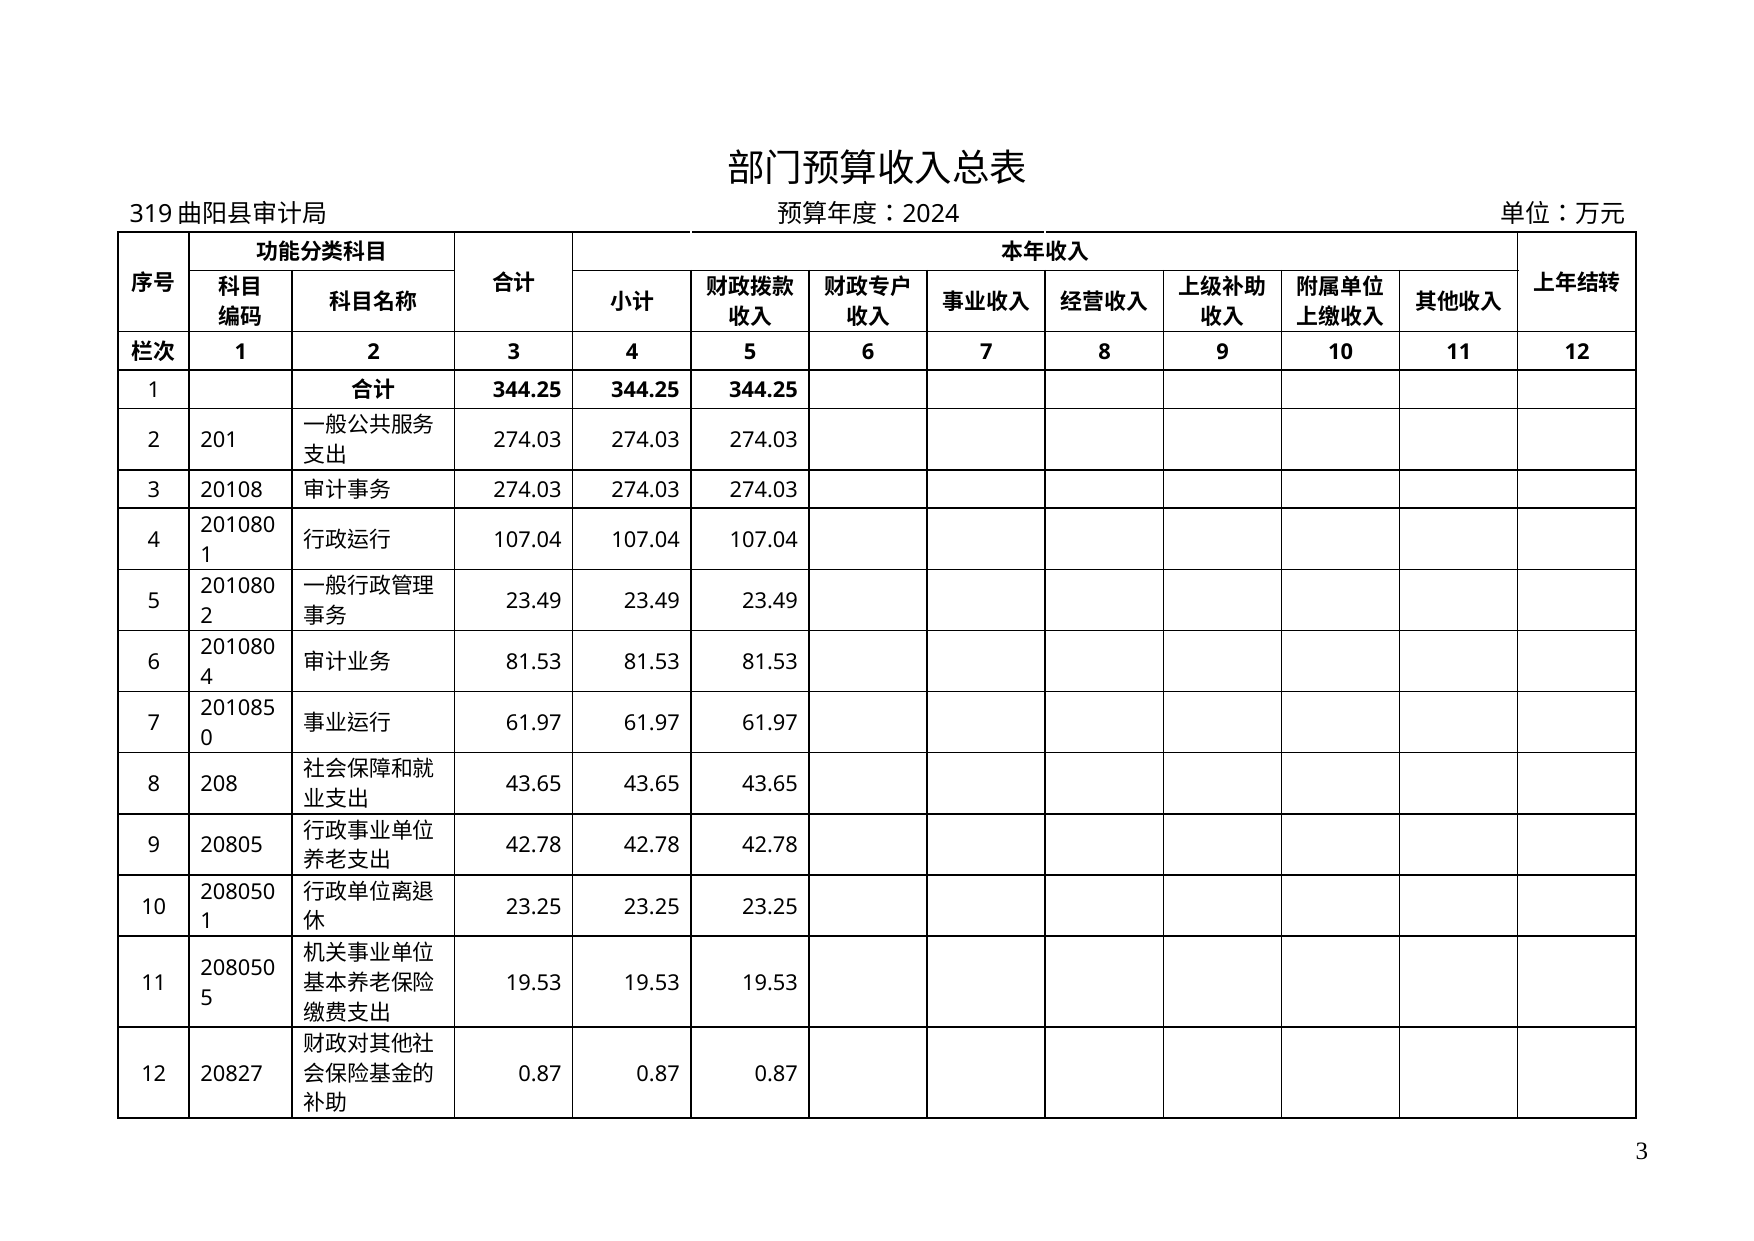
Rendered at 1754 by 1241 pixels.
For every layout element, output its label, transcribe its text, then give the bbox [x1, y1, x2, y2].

table_cell 本年收入 [573, 233, 1517, 270]
table_cell 12 [1518, 332, 1635, 369]
table_cell 81.53 [692, 631, 808, 691]
table_cell 7 [119, 692, 188, 752]
table_cell [810, 471, 926, 507]
table_cell 10 [1282, 332, 1399, 369]
table_cell [1400, 371, 1517, 408]
table_cell [810, 876, 926, 935]
table_cell 财政拨款 收入 [692, 271, 808, 331]
table_cell [1282, 509, 1399, 568]
table_cell 81.53 [573, 631, 690, 691]
table_cell 社会保障和就业支出 [293, 753, 454, 813]
table_cell 2080501 [190, 876, 291, 935]
table_cell [1400, 631, 1517, 691]
table_cell [1400, 509, 1517, 568]
table_cell [928, 371, 1044, 408]
table_cell [1518, 570, 1635, 629]
table_cell 43.65 [455, 753, 572, 813]
table_cell [1164, 409, 1281, 469]
table_cell 3 [119, 471, 188, 507]
table_cell 2010802 [190, 570, 291, 629]
table_cell 201 [190, 409, 291, 469]
table_cell 8 [1046, 332, 1163, 369]
table_cell 11 [119, 937, 188, 1026]
table_cell 财政专户 收入 [810, 271, 926, 331]
table_cell [810, 937, 926, 1026]
table_cell 科目名称 [293, 271, 454, 331]
table_cell 8 [119, 753, 188, 813]
table_cell [1046, 753, 1163, 813]
table_cell [1282, 876, 1399, 935]
table_cell [928, 409, 1044, 469]
table_cell 其他收入 [1400, 271, 1517, 331]
table_cell 一般公共服务支出 [293, 409, 454, 469]
table_cell 9 [119, 815, 188, 874]
table_cell [1164, 371, 1281, 408]
table_cell [1046, 876, 1163, 935]
table_cell 61.97 [573, 692, 690, 752]
table_cell [1046, 815, 1163, 874]
table_cell 43.65 [692, 753, 808, 813]
table_cell [1282, 815, 1399, 874]
table_cell [1400, 692, 1517, 752]
table_cell [1400, 570, 1517, 629]
table_cell [810, 631, 926, 691]
table_cell [1282, 631, 1399, 691]
table_cell 107.04 [692, 509, 808, 568]
table_cell [1164, 937, 1281, 1026]
table_cell [1164, 1028, 1281, 1117]
table_cell [810, 692, 926, 752]
table_cell [1400, 815, 1517, 874]
table_cell [928, 937, 1044, 1026]
table_cell 5 [119, 570, 188, 629]
table_cell 5 [692, 332, 808, 369]
table_cell 274.03 [573, 409, 690, 469]
table_cell [1164, 692, 1281, 752]
table_cell 2010801 [190, 509, 291, 568]
table_cell [1518, 631, 1635, 691]
table_cell 61.97 [455, 692, 572, 752]
table_cell 81.53 [455, 631, 572, 691]
table_cell [928, 471, 1044, 507]
table_cell [1518, 692, 1635, 752]
table_cell [810, 753, 926, 813]
text 部门预算收入总表 [106, 142, 1648, 193]
table_cell [1046, 509, 1163, 568]
table_cell 19.53 [573, 937, 690, 1026]
table_cell 2 [119, 409, 188, 469]
table_cell 10 [119, 876, 188, 935]
table_cell [1282, 371, 1399, 408]
table_cell 6 [119, 631, 188, 691]
table_cell 附属单位上缴收入 [1282, 271, 1399, 331]
table_cell 274.03 [455, 409, 572, 469]
table_cell [1400, 753, 1517, 813]
table_cell 19.53 [692, 937, 808, 1026]
table_cell 23.49 [692, 570, 808, 629]
table_cell [1518, 815, 1635, 874]
table_cell [1518, 409, 1635, 469]
table_cell [1164, 815, 1281, 874]
table_cell 合计 [293, 371, 454, 408]
table_cell 20805 [190, 815, 291, 874]
table_cell [1046, 937, 1163, 1026]
table_cell 274.03 [573, 471, 690, 507]
table_cell 序号 [119, 233, 188, 331]
table_cell [928, 876, 1044, 935]
table_cell 12 [119, 1028, 188, 1117]
table_cell [1400, 471, 1517, 507]
table_header 单位：万元 [1046, 195, 1635, 231]
table_cell [1046, 570, 1163, 629]
table_cell [1400, 1028, 1517, 1117]
table_cell [1282, 692, 1399, 752]
table_cell [1282, 1028, 1399, 1117]
table_cell 1 [190, 332, 291, 369]
table_cell 审计事务 [293, 471, 454, 507]
table_cell [810, 371, 926, 408]
table_cell 19.53 [455, 937, 572, 1026]
table_cell 合计 [455, 233, 572, 331]
table_cell [1518, 471, 1635, 507]
table_cell [1046, 371, 1163, 408]
table_cell [1046, 409, 1163, 469]
table_cell 107.04 [455, 509, 572, 568]
table_cell 344.25 [455, 371, 572, 408]
table_cell 小计 [573, 271, 690, 331]
table_cell 功能分类科目 [190, 233, 454, 270]
table_cell [810, 815, 926, 874]
table_cell 2010850 [190, 692, 291, 752]
table_cell 0.87 [455, 1028, 572, 1117]
table_cell [1164, 631, 1281, 691]
table_cell 3 [455, 332, 572, 369]
table_cell [1164, 471, 1281, 507]
table_cell 审计业务 [293, 631, 454, 691]
table_cell [928, 1028, 1044, 1117]
table_cell [1046, 631, 1163, 691]
table_cell [928, 509, 1044, 568]
table_cell [1164, 753, 1281, 813]
table_cell [1400, 876, 1517, 935]
table_cell 20827 [190, 1028, 291, 1117]
table_cell 23.49 [455, 570, 572, 629]
table_cell [1518, 509, 1635, 568]
table_cell [928, 815, 1044, 874]
table_cell [1164, 570, 1281, 629]
table_cell [1282, 570, 1399, 629]
table_cell 43.65 [573, 753, 690, 813]
table_cell 7 [928, 332, 1044, 369]
table_cell 274.03 [692, 409, 808, 469]
table_cell 20108 [190, 471, 291, 507]
table_cell 1 [119, 371, 188, 408]
table_cell 61.97 [692, 692, 808, 752]
table_cell [928, 753, 1044, 813]
table_cell [928, 692, 1044, 752]
table_cell [1400, 409, 1517, 469]
table_cell 经营收入 [1046, 271, 1163, 331]
table_header 预算年度：2024 [692, 195, 1044, 231]
table_header 319曲阳县审计局 [119, 195, 690, 231]
table_cell 事业收入 [928, 271, 1044, 331]
table_cell [1282, 753, 1399, 813]
table_cell 23.25 [573, 876, 690, 935]
table_cell 2010804 [190, 631, 291, 691]
table_cell 科目 编码 [190, 271, 291, 331]
table_cell 23.25 [692, 876, 808, 935]
table_cell 机关事业单位基本养老保险缴费支出 [293, 937, 454, 1026]
table_cell [1400, 937, 1517, 1026]
table_cell 23.49 [573, 570, 690, 629]
table_cell 107.04 [573, 509, 690, 568]
table_cell 4 [119, 509, 188, 568]
table_cell 行政事业单位养老支出 [293, 815, 454, 874]
table_cell 208 [190, 753, 291, 813]
table_cell 274.03 [692, 471, 808, 507]
table_cell [928, 570, 1044, 629]
table_cell [1164, 876, 1281, 935]
table_cell [1518, 371, 1635, 408]
table_cell [190, 371, 291, 408]
table_cell [1282, 409, 1399, 469]
table_cell [810, 509, 926, 568]
table_cell 财政对其他社会保险基金的补助 [293, 1028, 454, 1117]
table_cell 6 [810, 332, 926, 369]
table_cell 23.25 [455, 876, 572, 935]
table_cell 一般行政管理事务 [293, 570, 454, 629]
table_cell [1282, 937, 1399, 1026]
table_cell 42.78 [573, 815, 690, 874]
table_cell 11 [1400, 332, 1517, 369]
table_cell 274.03 [455, 471, 572, 507]
table_cell 344.25 [692, 371, 808, 408]
table_cell 上级补助收入 [1164, 271, 1281, 331]
table_cell 42.78 [692, 815, 808, 874]
table_cell 9 [1164, 332, 1281, 369]
table_cell [810, 570, 926, 629]
table_cell 行政运行 [293, 509, 454, 568]
table_cell [1518, 876, 1635, 935]
table_cell [1518, 937, 1635, 1026]
table_cell [1046, 692, 1163, 752]
table_cell 行政单位离退休 [293, 876, 454, 935]
table_cell 上年结转 [1518, 233, 1635, 331]
table_cell 4 [573, 332, 690, 369]
table_cell [1046, 471, 1163, 507]
table_cell [1518, 1028, 1635, 1117]
table_cell 事业运行 [293, 692, 454, 752]
table_cell 344.25 [573, 371, 690, 408]
table_cell 42.78 [455, 815, 572, 874]
table_cell [810, 409, 926, 469]
table_cell [1046, 1028, 1163, 1117]
table_cell [928, 631, 1044, 691]
table_cell 栏次 [119, 332, 188, 369]
table_cell 2080505 [190, 937, 291, 1026]
table_cell [1164, 509, 1281, 568]
table_cell [810, 1028, 926, 1117]
table_cell [1518, 753, 1635, 813]
table_cell [1282, 471, 1399, 507]
table_cell 0.87 [573, 1028, 690, 1117]
table_cell 0.87 [692, 1028, 808, 1117]
table_cell 2 [293, 332, 454, 369]
